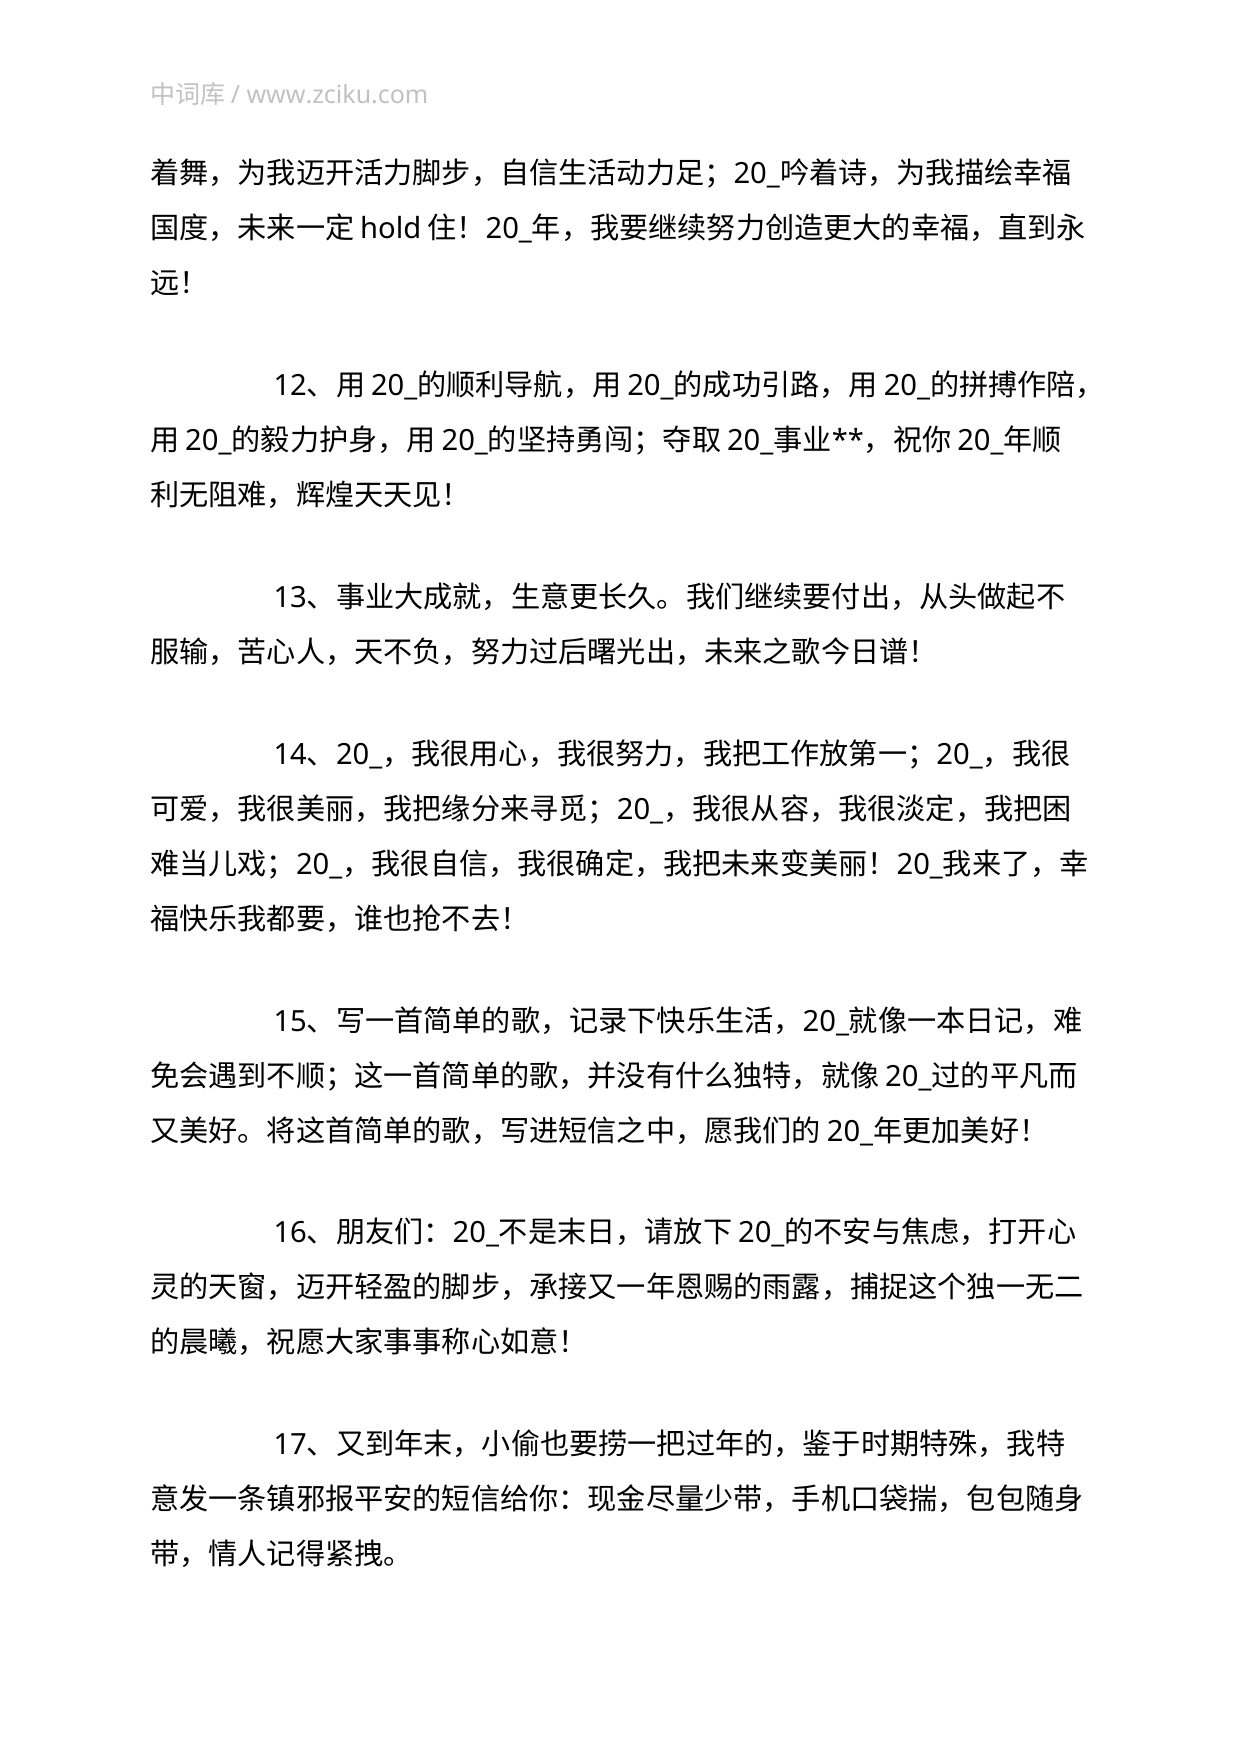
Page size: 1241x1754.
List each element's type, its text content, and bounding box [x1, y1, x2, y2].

text 15、写一首简单的歌，记录下快乐生活，20_就像一本日记，难免会遇到不顺；这一首简单的歌，并没有什么独特，就像20_过的平凡而又美好。将这首简单的歌，写进短信之中，愿我们的20_年更加美好！ [150, 997, 1090, 1149]
text 12、用20_的顺利导航，用20_的成功引路，用20_的拼搏作陪，用20_的毅力护身，用20_的坚持勇闯；夺取20_事业**，祝你20_年顺利无阻难，辉煌天天见！ [150, 362, 1090, 514]
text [150, 150, 1090, 302]
text 17、又到年末，小偷也要捞一把过年的，鉴于时期特殊，我特意发一条镇邪报平安的短信给你：现金尽量少带，手机口袋揣，包包随身带，情人记得紧拽。 [150, 1421, 1090, 1573]
text 13、事业大成就，生意更长久。我们继续要付出，从头做起不服输，苦心人，天不负，努力过后曙光出，未来之歌今日谱！ [150, 573, 1090, 671]
text 14、20_，我很用心，我很努力，我把工作放第一；20_，我很可爱，我很美丽，我把缘分来寻觅；20_，我很从容，我很淡定，我把困难当儿戏；20_，我很自信，我很确定，我把未来变美丽！20_我来了，幸福快乐我都要，谁也抢不去！ [150, 730, 1090, 938]
text 16、朋友们：20_不是末日，请放下20_的不安与焦虑，打开心灵的天窗，迈开轻盈的脚步，承接又一年恩赐的雨露，捕捉这个独一无二的晨曦，祝愿大家事事称心如意！ [150, 1209, 1090, 1361]
